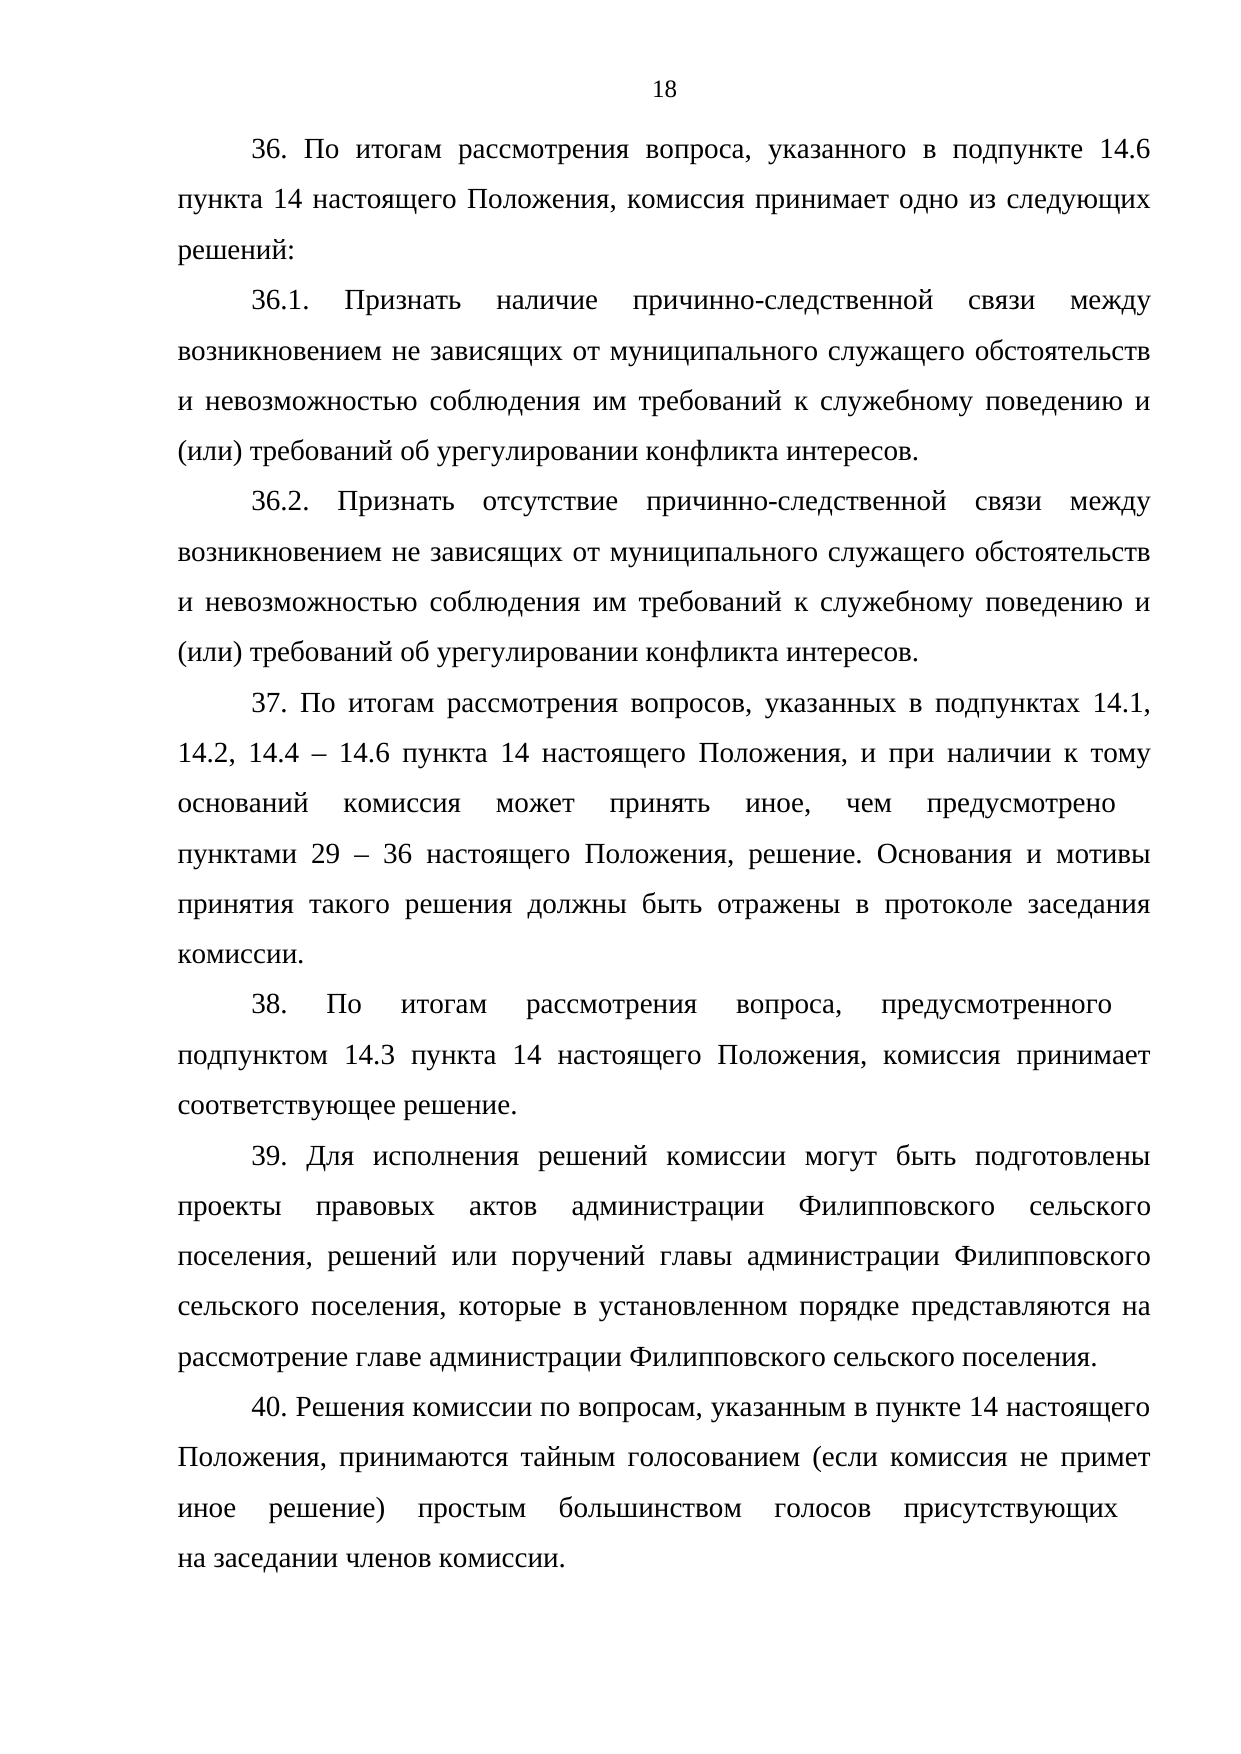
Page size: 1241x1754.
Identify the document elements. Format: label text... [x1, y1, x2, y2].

text 36. По итогам рассмотрения вопроса, указанного в подпункте 14.6 пункта 14 настоящего Положения, комиссия принимает одно из следующих решений: [177, 131, 1152, 266]
text 40. Решения комиссии по вопросам, указанным в пункте 14 настоящего Положения, принимаются тайным голосованием (если комиссия не примет иное решение) простым большинством голосов присутствующих на заседании членов комиссии. [177, 1389, 1152, 1574]
text 36.1. Признать наличие причинно-следственной связи между возникновением не зависящих от муниципального служащего обстоятельств и невозможностью соблюдения им требований к служебному поведению и (или) требований об урегулировании конфликта интересов. [177, 282, 1152, 467]
text 39. Для исполнения решений комиссии могут быть подготовлены проекты правовых актов администрации Филипповского сельского поселения, решений или поручений главы администрации Филипповского сельского поселения, которые в установленном порядке представляются на рассмотрение главе администрации Филипповского сельского поселения. [177, 1138, 1152, 1372]
text 37. По итогам рассмотрения вопросов, указанных в подпунктах 14.1, 14.2, 14.4 – 14.6 пункта 14 настоящего Положения, и при наличии к тому оснований комиссия может принять иное, чем предусмотрено пунктами 29 – 36 настоящего Положения, решение. Основания и мотивы принятия такого решения должны быть отражены в протоколе заседания комиссии. [177, 685, 1152, 970]
text 38. По итогам рассмотрения вопроса, предусмотренного подпунктом 14.3 пункта 14 настоящего Положения, комиссия принимает соответствующее решение. [177, 987, 1152, 1121]
text 36.2. Признать отсутствие причинно-следственной связи между возникновением не зависящих от муниципального служащего обстоятельств и невозможностью соблюдения им требований к служебному поведению и (или) требований об урегулировании конфликта интересов. [177, 483, 1152, 668]
